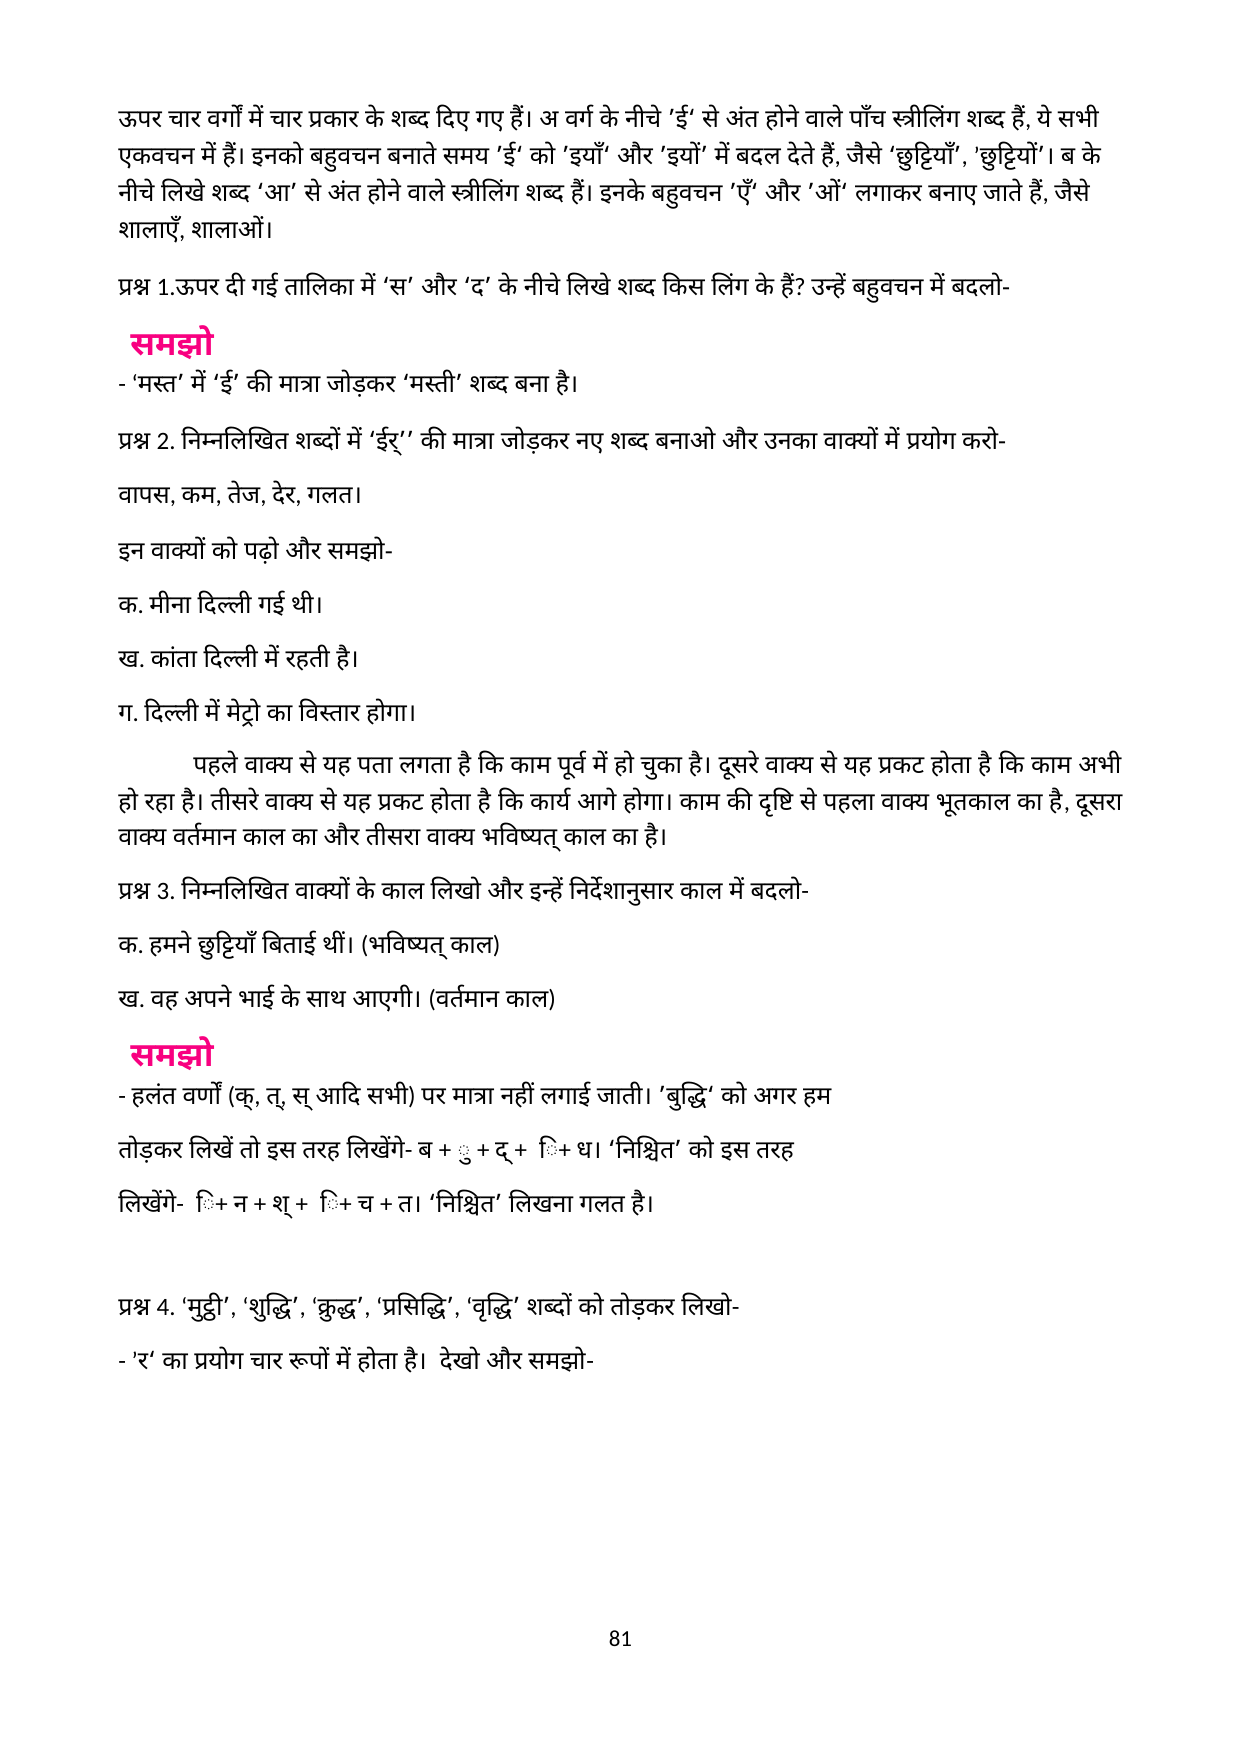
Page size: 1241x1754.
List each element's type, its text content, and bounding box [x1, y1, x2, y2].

text प्रश्न 1.ऊपर दी गई तालिका में ‘स’ और ‘द’ के नीचे लिखे शब्द किस लिंग के हैं? उन्हें बहुवचन में बदलो- [118, 268, 1122, 306]
text क. हमने छुट्टियाँ बिताई थीं। (भविष्यत् काल) [118, 929, 1122, 963]
text ख. कांता दिल्ली में रहती है। [118, 643, 1122, 678]
text - हलंत वर्णों (क्, त्, स् आदि सभी) पर मात्रा नहीं लगाई जाती। ’बुद्धि‘ को अगर हम [118, 1080, 1122, 1114]
text क. मीना दिल्ली गई थी। [118, 589, 1122, 624]
text ऊपर चार वर्गों में चार प्रकार के शब्द दिए गए हैं। अ वर्ग के नीचे ’ई‘ से अंत होने वाले पाँच स्त्रीलिंग शब्द हैं, ये सभी एकवचन में हैं। इनको बहुवचन बनाते समय ’ई‘ को ’इयाँ‘ और ’इयों’ में बदल देते हैं, जैसे ‘छुट्टियाँ’, ’छुट्टियों’। ब के नीचे लिखे शब्द ‘आ’ से अंत होने वाले स्त्रीलिंग शब्द हैं। इनके बहुवचन ’एँ‘ और ’ओं‘ लगाकर बनाए जाते हैं, जैसे शालाएँ, शालाओं। [118, 103, 1122, 249]
text प्रश्न 2. निम्नलिखित शब्दों में ‘ईर्’’ की मात्रा जोड़कर नए शब्द बनाओ और उनका वाक्यों में प्रयोग करो- [118, 422, 1122, 459]
text पहले वाक्य से यह पता लगता है कि काम पूर्व में हो चुका है। दूसरे वाक्य से यह प्रकट होता है कि काम अभी हो रहा है। तीसरे वाक्य से यह प्रकट होता है कि कार्य आगे होगा। काम की दृष्टि से पहला वाक्य भूतकाल का है, दूसरा वाक्य वर्तमान काल का और तीसरा वाक्य भविष्यत् काल का है। [118, 751, 1122, 856]
text प्रश्न 4. ‘मुट्ठी’, ‘शुद्धि’, ‘क्रुद्ध’, ‘प्रसिद्धि’, ‘वृद्धि’ शब्दों को तोड़कर लिखो- [118, 1291, 1122, 1326]
text ग. दिल्ली में मेट्रो का विस्तार होगा। [118, 697, 1122, 732]
text समझो [118, 325, 1122, 368]
text - ’र‘ का प्रयोग चार रूपों में होता है। देखो और समझो- [118, 1345, 1122, 1379]
text समझो [118, 1037, 1122, 1080]
text - ‘मस्त’ में ‘ई’ की मात्रा जोड़कर ‘मस्ती’ शब्द बना है। [118, 368, 1122, 403]
text प्रश्न 3. निम्नलिखित वाक्यों के काल लिखो और इन्हें निर्देशानुसार काल में बदलो- [118, 875, 1122, 909]
text ख. वह अपने भाई के साथ आएगी। (वर्तमान काल) [118, 983, 1122, 1017]
text लिखेंगे- ि+ न + श् + ि+ च + त। ‘निश्चित’ लिखना गलत है। [118, 1188, 1122, 1222]
text इन वाक्यों को पढ़ो और समझो- [118, 533, 1122, 570]
text तोड़कर लिखें तो इस तरह लिखेंगे- ब + ु + द् + ि+ ध। ‘निश्चित’ को इस तरह [118, 1134, 1122, 1168]
text वापस, कम, तेज, देर, गलत। [118, 479, 1122, 513]
